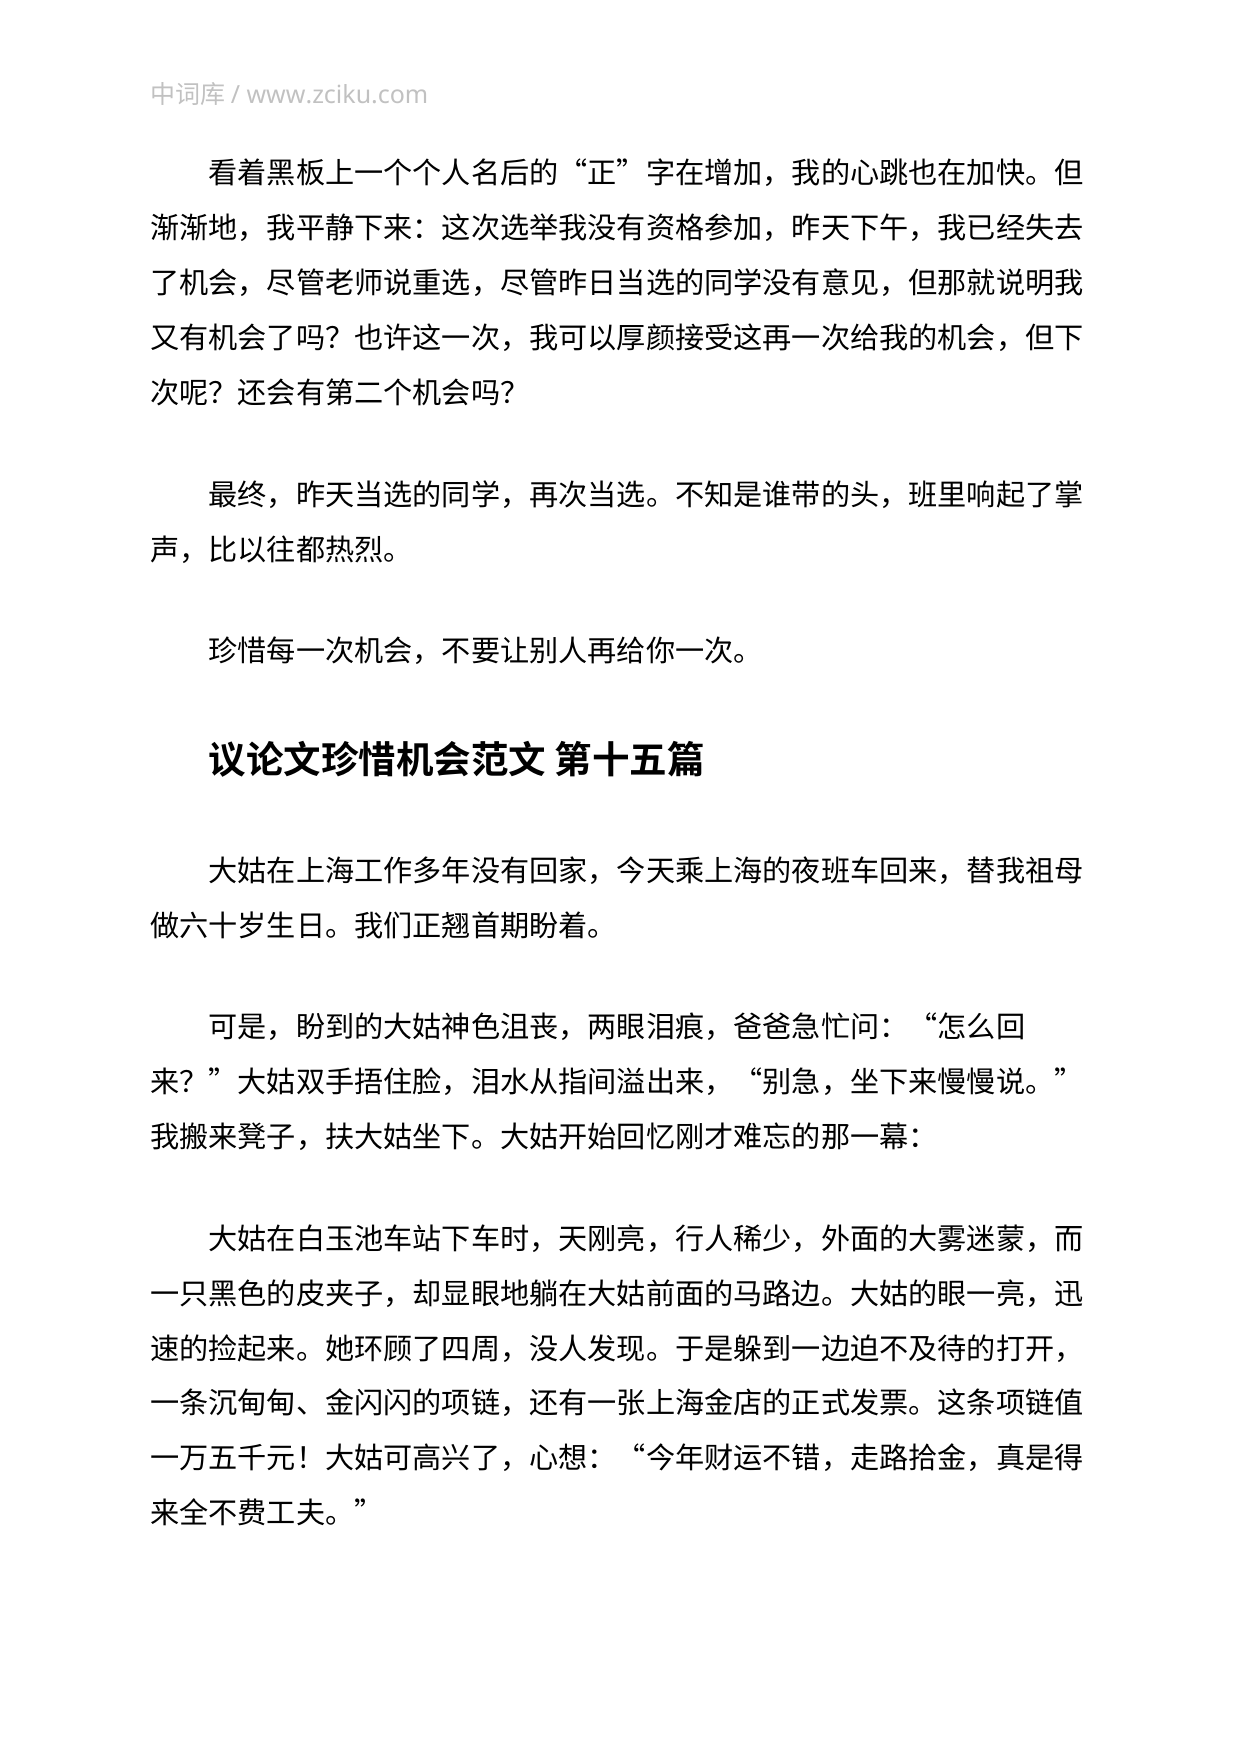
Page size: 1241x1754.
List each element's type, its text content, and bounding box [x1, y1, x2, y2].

text 珍惜每一次机会，不要让别人再给你一次。 [150, 628, 1090, 670]
text 议论文珍惜机会范文 第十五篇 [150, 730, 1090, 784]
text 大姑在上海工作多年没有回家，今天乘上海的夜班车回来，替我祖母做六十岁生日。我们正翘首期盼着。 [150, 847, 1090, 944]
text 最终，昨天当选的同学，再次当选。不知是谁带的头，班里响起了掌声，比以往都热烈。 [150, 471, 1090, 568]
text 大姑在白玉池车站下车时，天刚亮，行人稀少，外面的大雾迷蒙，而一只黑色的皮夹子，却显眼地躺在大姑前面的马路边。大姑的眼一亮，迅速的捡起来。她环顾了四周，没人发现。于是躲到一边迫不及待的打开，一条沉甸甸、金闪闪的项链，还有一张上海金店的正式发票。这条项链值一万五千元！大姑可高兴了，心想：“今年财运不错，走路拾金，真是得来全不费工夫。” [150, 1215, 1090, 1532]
text 可是，盼到的大姑神色沮丧，两眼泪痕，爸爸急忙问：“怎么回来？”大姑双手捂住脸，泪水从指间溢出来，“别急，坐下来慢慢说。”我搬来凳子，扶大姑坐下。大姑开始回忆刚才难忘的那一幕： [150, 1004, 1090, 1156]
text 看着黑板上一个个人名后的“正”字在增加，我的心跳也在加快。但渐渐地，我平静下来：这次选举我没有资格参加，昨天下午，我已经失去了机会，尽管老师说重选，尽管昨日当选的同学没有意见，但那就说明我又有机会了吗？也许这一次，我可以厚颜接受这再一次给我的机会，但下次呢？还会有第二个机会吗？ [150, 150, 1090, 412]
